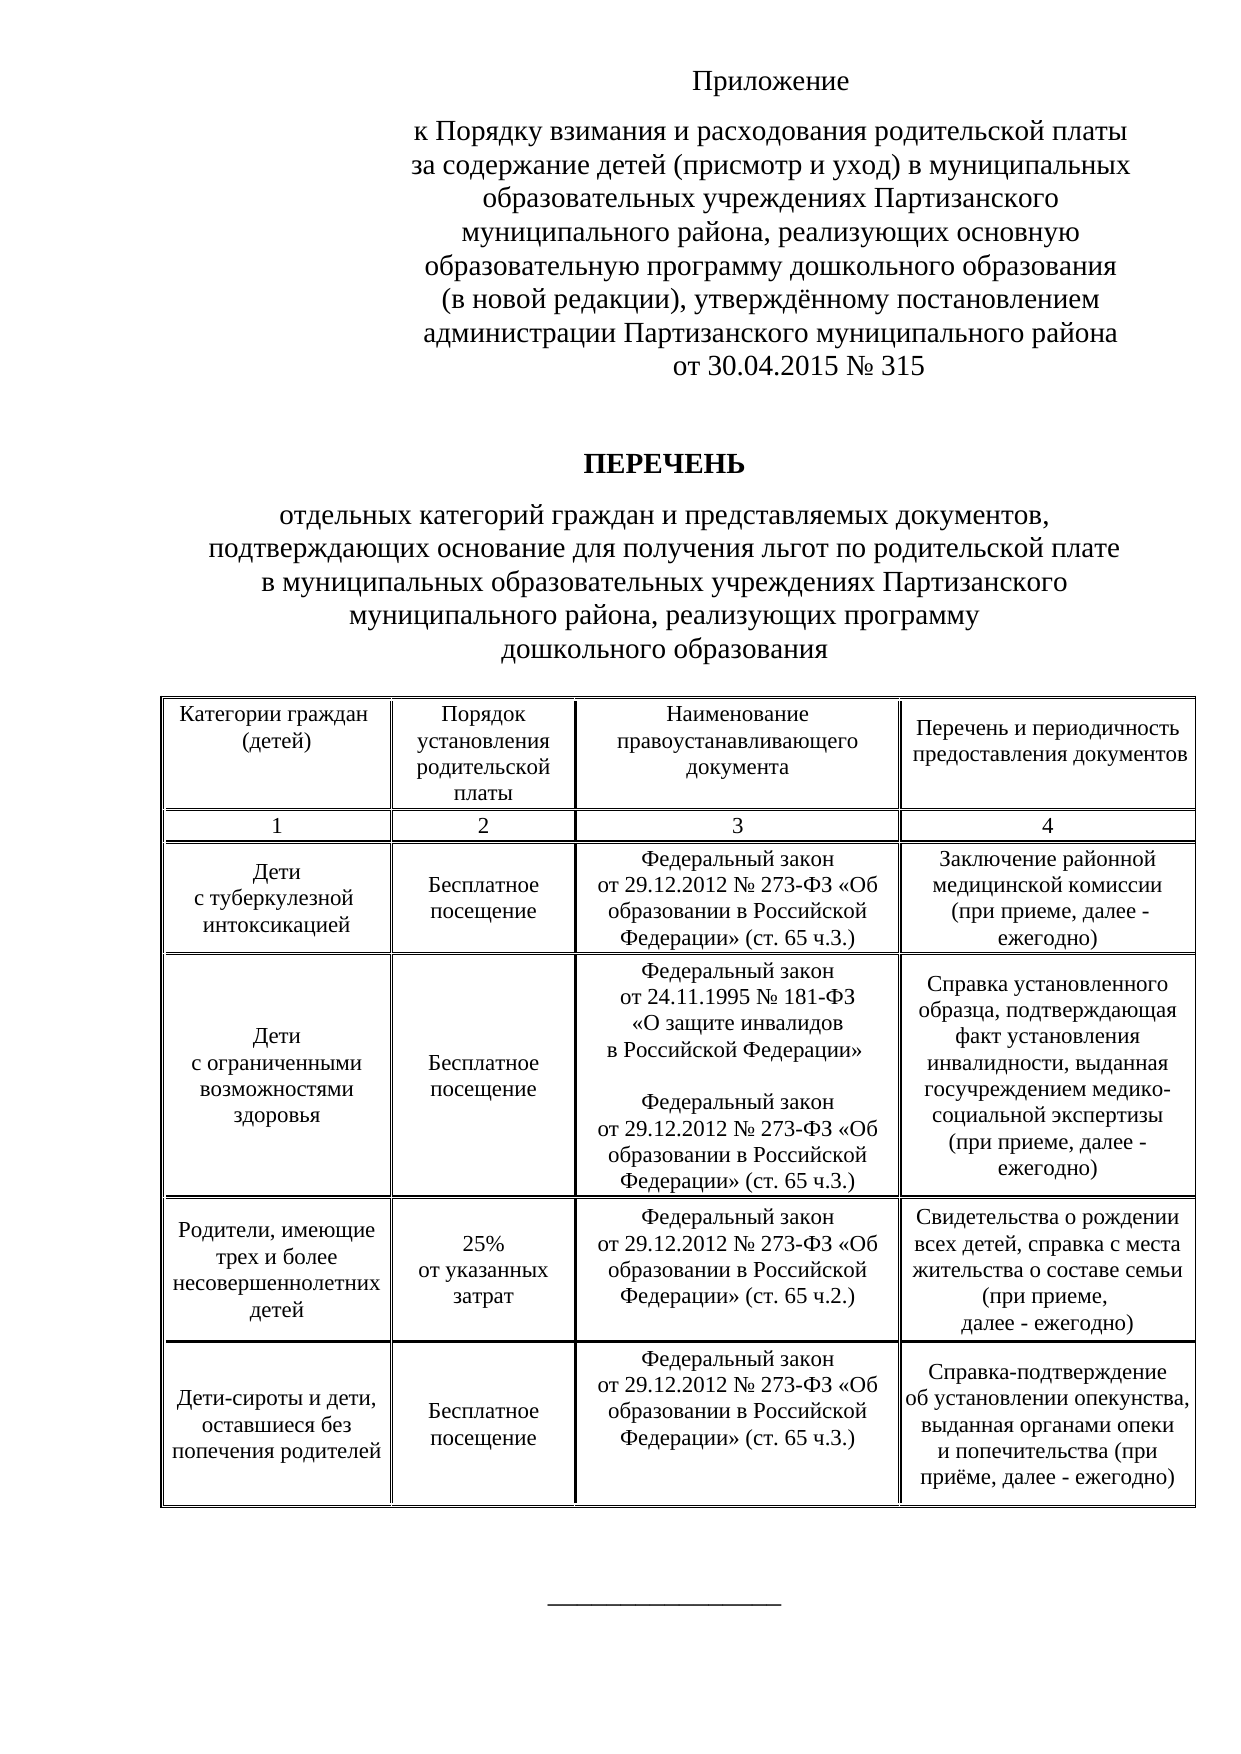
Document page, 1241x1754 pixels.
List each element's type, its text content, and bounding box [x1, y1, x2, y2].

text за содержание детей (присмотр и уход) в муниципальных образовательных учреждениях Партизанского муниципального района, реализующих основную образовательную программу дошкольного образования [390, 147, 1152, 281]
text в муниципальных образовательных учреждениях Партизанского муниципального района, реализующих программу [177, 564, 1152, 631]
table_cell Дети с туберкулезной интоксикацией [164, 840, 390, 952]
table_header Наименование правоустанавливающего документа [575, 697, 900, 807]
table_header Порядок установления родительской платы [392, 697, 575, 807]
table_header Перечень и периодичность предоставления документов [900, 699, 1195, 807]
text отдельных категорий граждан и представляемых документов, подтверждающих основание для получения льгот по родительской плате [177, 497, 1152, 564]
table_cell 1 [164, 808, 390, 840]
table_header Категории граждан (детей) [164, 699, 392, 807]
table_cell Дети-сироты и дети, оставшиеся без попечения родителей [164, 1340, 392, 1504]
table_cell Бесплатное посещение [393, 844, 574, 952]
table_cell Справка установленного образца, подтверждающая факт установления инвалидности, выданная госучреждением медико-социальной экспертизы (при приеме, далее - ежегодно) [902, 955, 1195, 1195]
text Приложение [390, 63, 1152, 97]
table_cell Бесплатное посещение [393, 955, 574, 1195]
table_cell 25% от указанных затрат [393, 1199, 574, 1340]
text к Порядку взимания и расходования родительской платы [390, 113, 1152, 147]
table_cell Заключение районной медицинской комиссии (при приеме, далее - ежегодно) [902, 844, 1195, 952]
table_cell Федеральный закон от 29.12.2012 № 273-ФЗ «Об образовании в Российской Федерации» (ст. 65 ч.3.) [575, 1340, 900, 1504]
text ПЕРЕЧЕНЬ [177, 446, 1152, 480]
table_cell Справка-подтверждение об установлении опекунства, выданная органами опеки и попечительства (при приёме, далее - ежегодно) [900, 1343, 1195, 1504]
table_cell Федеральный закон от 24.11.1995 № 181-ФЗ «О защите инвалидов в Российской Федерации» Федеральный закон от 29.12.2012 № 273-ФЗ «Об образовании в Российской Федерации» (ст. 65 ч.3.) [577, 955, 898, 1195]
table_cell Бесплатное посещение [392, 1343, 575, 1504]
table_cell 3 [577, 811, 898, 840]
table_cell Свидетельства о рождении всех детей, справка с места жительства о составе семьи (при приеме, далее - ежегодно) [902, 1199, 1195, 1340]
table_cell Родители, имеющие трех и более несовершеннолетних детей [164, 1195, 390, 1340]
text дошкольного образования [177, 631, 1152, 664]
table_cell 4 [902, 811, 1195, 840]
table_cell Федеральный закон от 29.12.2012 № 273-ФЗ «Об образовании в Российской Федерации» (ст. 65 ч.3.) [577, 844, 898, 952]
table_cell Дети с ограниченными возможностями здоровья [162, 952, 392, 1195]
text (в новой редакции), утверждённому постановлением администрации Партизанского муниципального района [390, 281, 1152, 348]
table_cell 2 [393, 811, 574, 840]
text ________________ [177, 1575, 1152, 1608]
text от 30.04.2015 № 315 [390, 348, 1152, 382]
table_cell Федеральный закон от 29.12.2012 № 273-ФЗ «Об образовании в Российской Федерации» (ст. 65 ч.2.) [577, 1199, 898, 1340]
